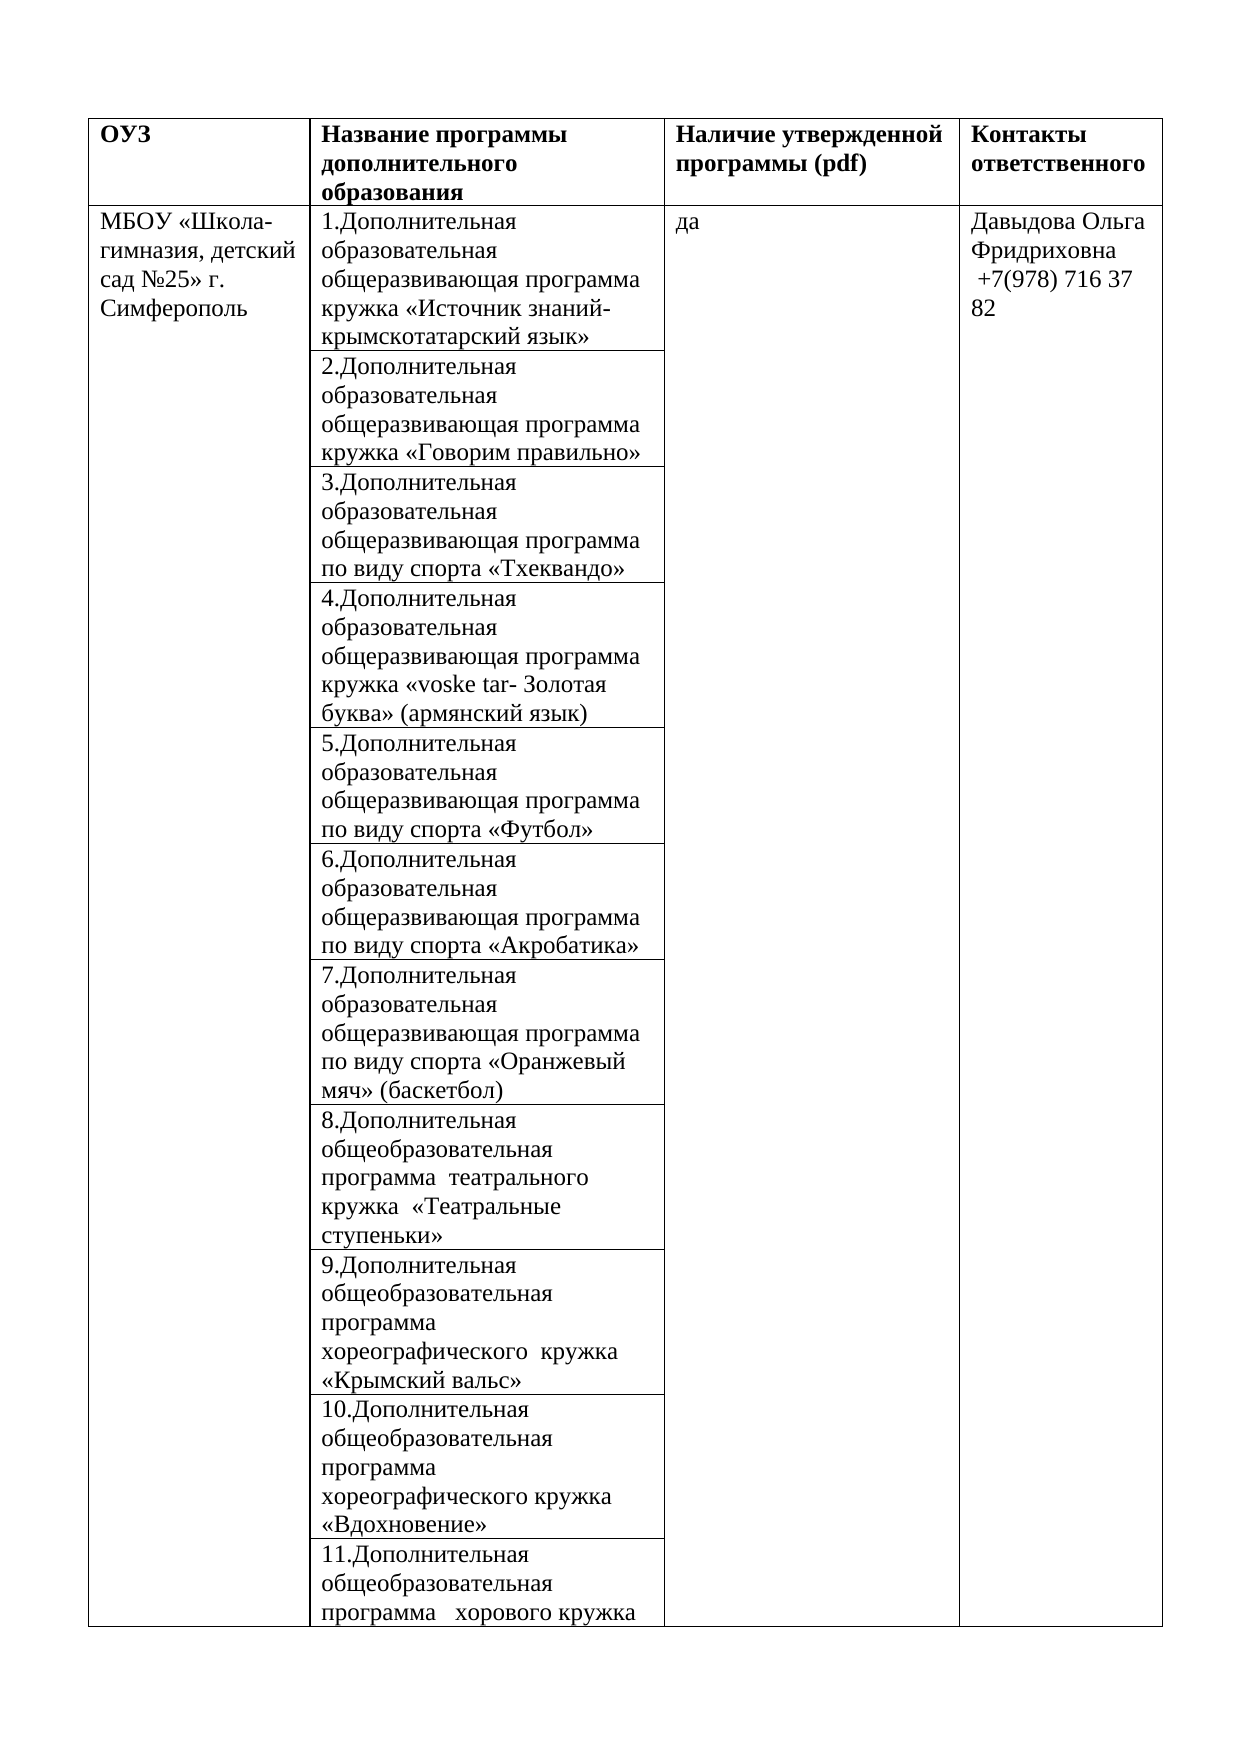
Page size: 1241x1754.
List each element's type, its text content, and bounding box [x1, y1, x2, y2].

table_header ОУЗ [89, 119, 309, 205]
table_header Контакты ответственного [960, 119, 1162, 205]
table_cell 3.Дополнительная образовательная общеразвивающая программа по виду спорта «Тхеквандо» [311, 467, 664, 582]
table_cell 9.Дополнительная общеобразовательная программа хореографического кружка «Крымский вальс» [311, 1250, 664, 1393]
table_cell Давыдова Ольга Фридриховна +7(978) 716 37 82 [960, 206, 1162, 1626]
table_header Наличие утвержденной программы (pdf) [665, 119, 959, 205]
table_cell 7.Дополнительная образовательная общеразвивающая программа по виду спорта «Оранжевый мяч» (баскетбол) [311, 960, 664, 1104]
table_cell 5.Дополнительная образовательная общеразвивающая программа по виду спорта «Футбол» [311, 728, 664, 843]
table_header Название программы дополнительного образования [311, 119, 664, 205]
table_cell да [665, 206, 959, 1626]
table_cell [311, 1539, 664, 1626]
table_cell 8.Дополнительная общеобразовательная программа театрального кружка «Театральные ступеньки» [311, 1105, 664, 1249]
table_cell 2.Дополнительная образовательная общеразвивающая программа кружка «Говорим правильно» [311, 351, 664, 466]
table_cell 4.Дополнительная образовательная общеразвивающая программа кружка «voske tar- Золотая буква» (армянский язык) [311, 583, 664, 727]
table_cell МБОУ «Школа-гимназия, детский сад №25» г. Симферополь [89, 206, 309, 1626]
table_cell 6.Дополнительная образовательная общеразвивающая программа по виду спорта «Акробатика» [311, 844, 664, 959]
table_cell 10.Дополнительная общеобразовательная программа хореографического кружка «Вдохновение» [311, 1395, 664, 1538]
table_cell 1.Дополнительная образовательная общеразвивающая программа кружка «Источник знаний-крымскотатарский язык» [311, 206, 664, 350]
